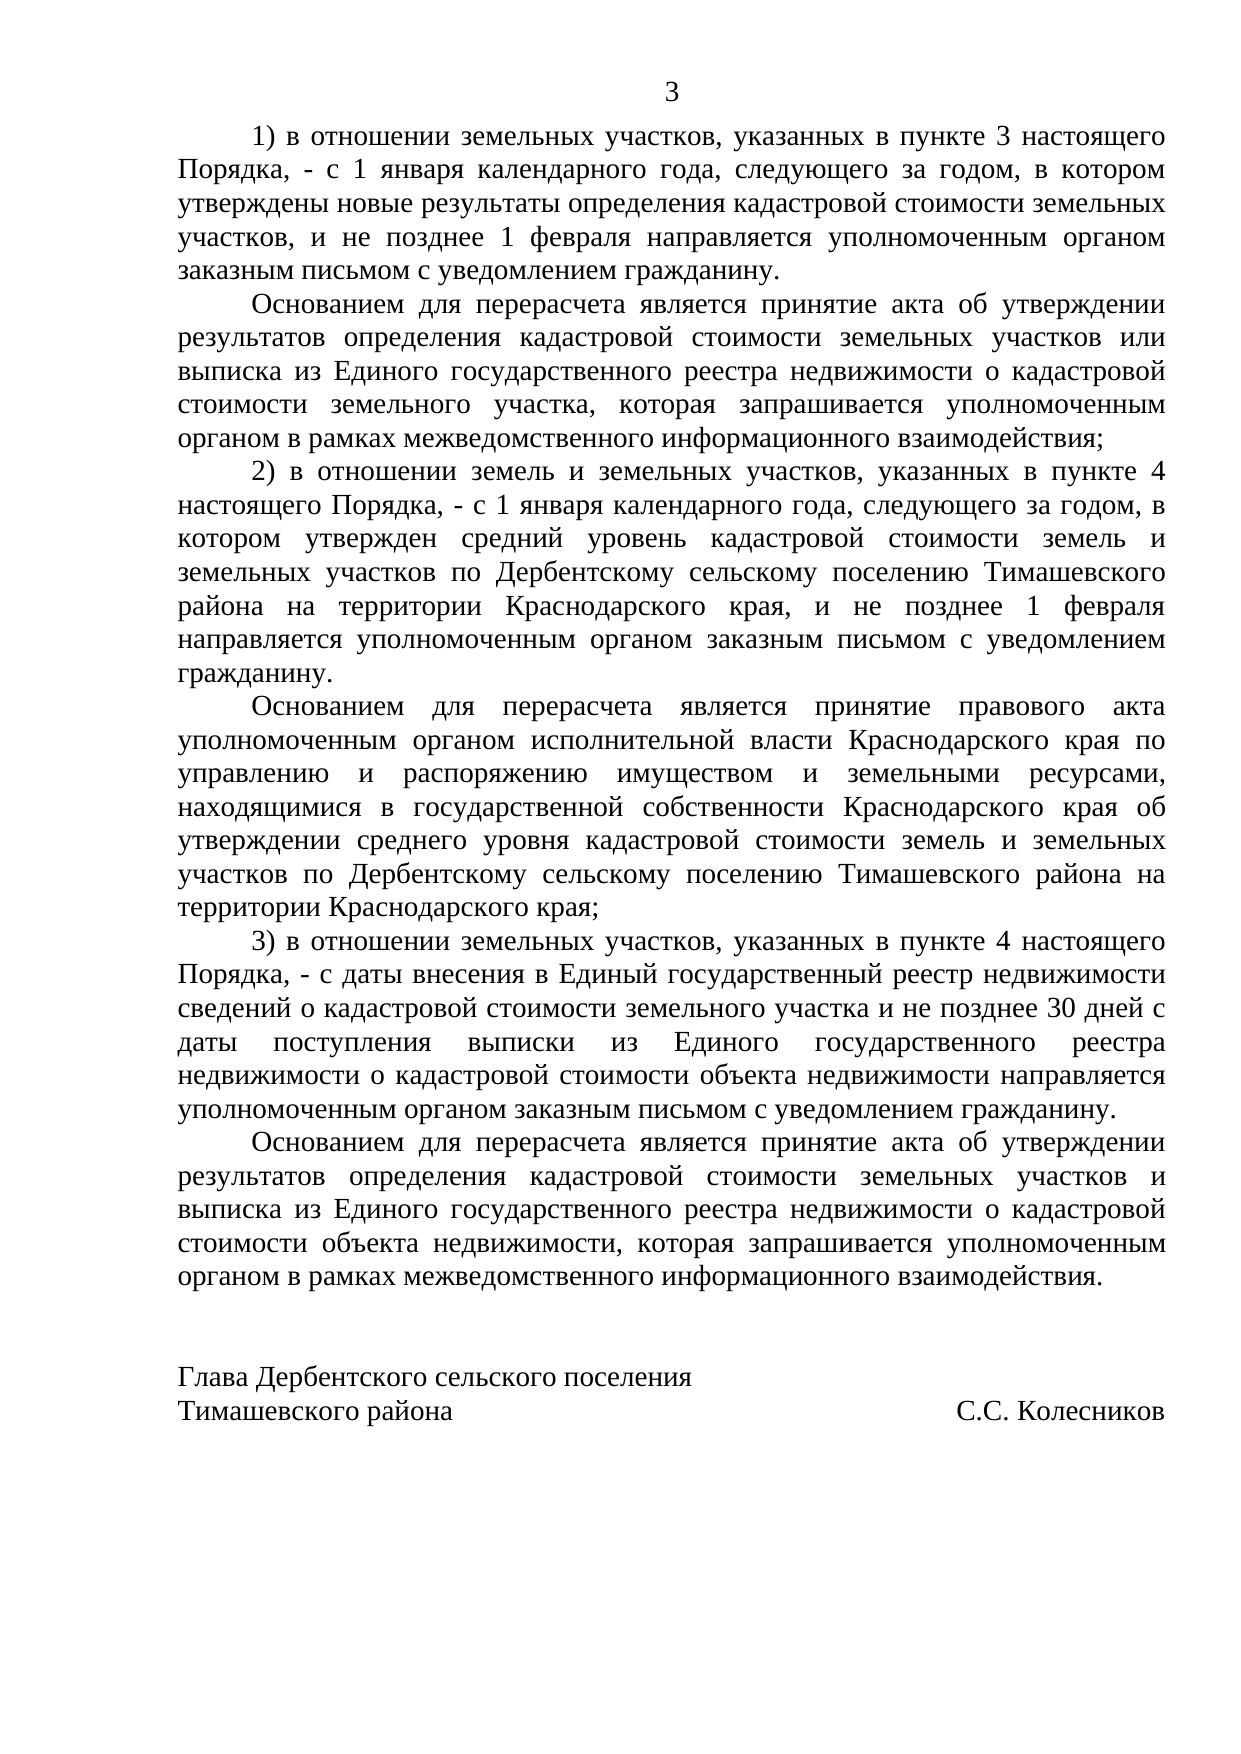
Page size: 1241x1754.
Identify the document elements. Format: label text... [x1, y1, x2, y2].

text Основанием для перерасчета является принятие акта об утверждении результатов определения кадастровой стоимости земельных участков или выписка из Единого государственного реестра недвижимости о кадастровой стоимости земельного участка, которая запрашивается уполномоченным органом в рамках межведомственного информационного взаимодействия; [177, 286, 1167, 453]
text 2) в отношении земель и земельных участков, указанных в пункте 4 настоящего Порядка, - с 1 января календарного года, следующего за годом, в котором утвержден средний уровень кадастровой стоимости земель и земельных участков по Дербентскому сельскому поселению Тимашевского района на территории Краснодарского края, и не позднее 1 февраля направляется уполномоченным органом заказным письмом с уведомлением гражданину. [177, 453, 1167, 688]
text 1) в отношении земельных участков, указанных в пункте 3 настоящего Порядка, - с 1 января календарного года, следующего за годом, в котором утверждены новые результаты определения кадастровой стоимости земельных участков, и не позднее 1 февраля направляется уполномоченным органом заказным письмом с уведомлением гражданину. [177, 118, 1167, 286]
text Тимашевского района С.С. Колесников [177, 1393, 1167, 1426]
text Основанием для перерасчета является принятие акта об утверждении результатов определения кадастровой стоимости земельных участков и выписка из Единого государственного реестра недвижимости о кадастровой стоимости объекта недвижимости, которая запрашивается уполномоченным органом в рамках межведомственного информационного взаимодействия. [177, 1124, 1167, 1292]
text Глава Дербентского сельского поселения [177, 1359, 1167, 1393]
text Основанием для перерасчета является принятие правового акта уполномоченным органом исполнительной власти Краснодарского края по управлению и распоряжению имуществом и земельными ресурсами, находящимися в государственной собственности Краснодарского края об утверждении среднего уровня кадастровой стоимости земель и земельных участков по Дербентскому сельскому поселению Тимашевского района на территории Краснодарского края; [177, 688, 1167, 923]
text 3) в отношении земельных участков, указанных в пункте 4 настоящего Порядка, - с даты внесения в Единый государственный реестр недвижимости сведений о кадастровой стоимости земельного участка и не позднее 30 дней с даты поступления выписки из Единого государственного реестра недвижимости о кадастровой стоимости объекта недвижимости направляется уполномоченным органом заказным письмом с уведомлением гражданину. [177, 923, 1167, 1124]
